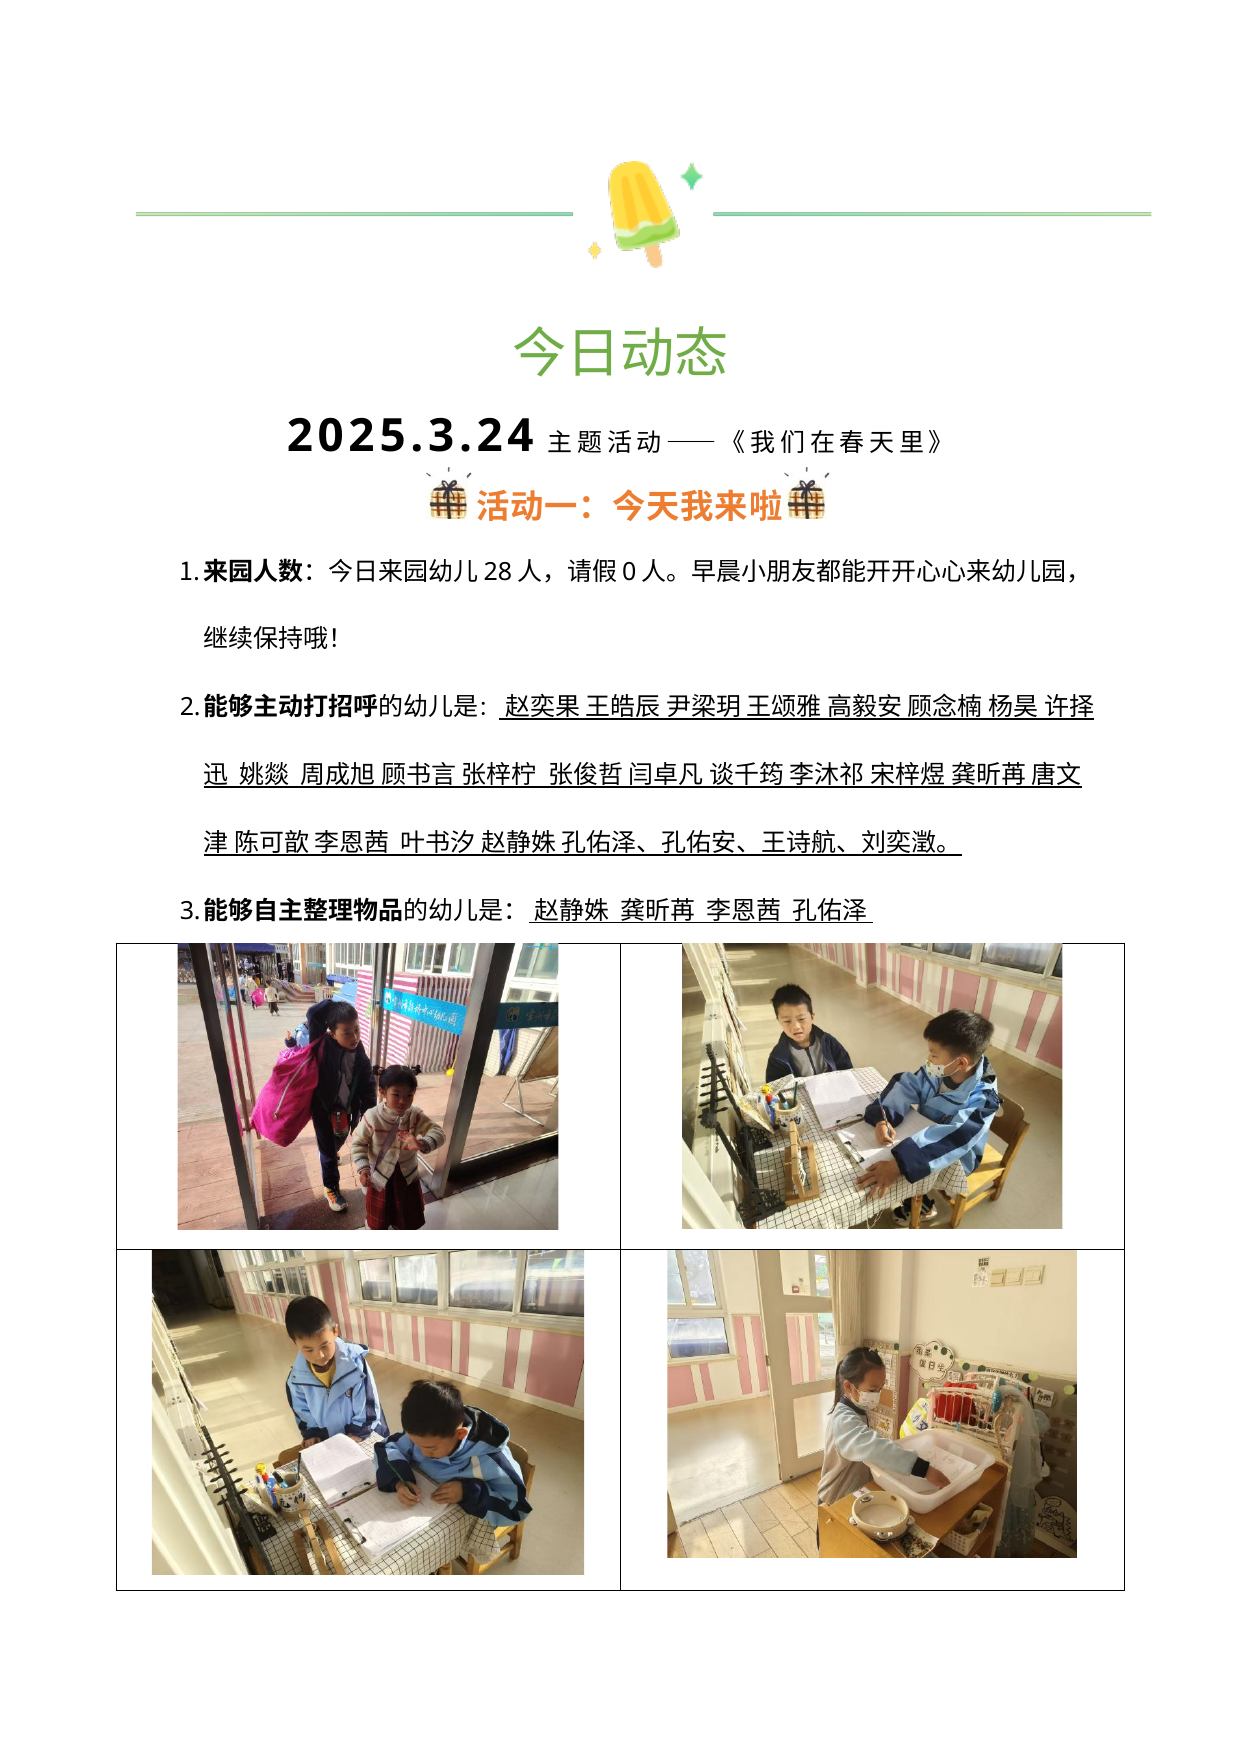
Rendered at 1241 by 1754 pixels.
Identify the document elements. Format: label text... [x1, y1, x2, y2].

picture [135, 161, 1152, 268]
table_header [117, 944, 620, 1249]
list 能够自主整理物品的幼儿是： 赵静姝 龚昕苒 李恩茜 孔佑泽 [179, 875, 1104, 943]
picture [667, 1250, 1077, 1558]
text 今日动态 [136, 268, 1104, 399]
table_header [621, 944, 1124, 1249]
picture [682, 943, 1063, 1229]
text 2025.3.24主题活动——《我们在春天里》 [136, 399, 1104, 467]
picture [151, 1250, 585, 1575]
table_cell [621, 1250, 1124, 1590]
picture [425, 467, 476, 519]
table_cell [117, 1250, 620, 1590]
text 活动一：今天我来啦 [136, 467, 1104, 535]
list 能够主动打招呼的幼儿是： 赵奕果 王皓辰 尹梁玥 王颂雅 高毅安 顾念楠 杨昊 许择迅 姚燚 周成旭 顾书言 张梓柠 张俊哲 闫卓凡 谈千筠 李沐祁 宋梓煜 龚昕苒 唐文津 陈可歆 李恩茜 叶书汐 赵静姝 孔佑泽、孔佑安、王诗航、刘奕澂。 [179, 671, 1104, 875]
picture [177, 943, 559, 1230]
list 来园人数：今日来园幼儿28人，请假0人。早晨小朋友都能开开心心来幼儿园，继续保持哦！ [179, 535, 1104, 671]
picture [783, 467, 834, 519]
